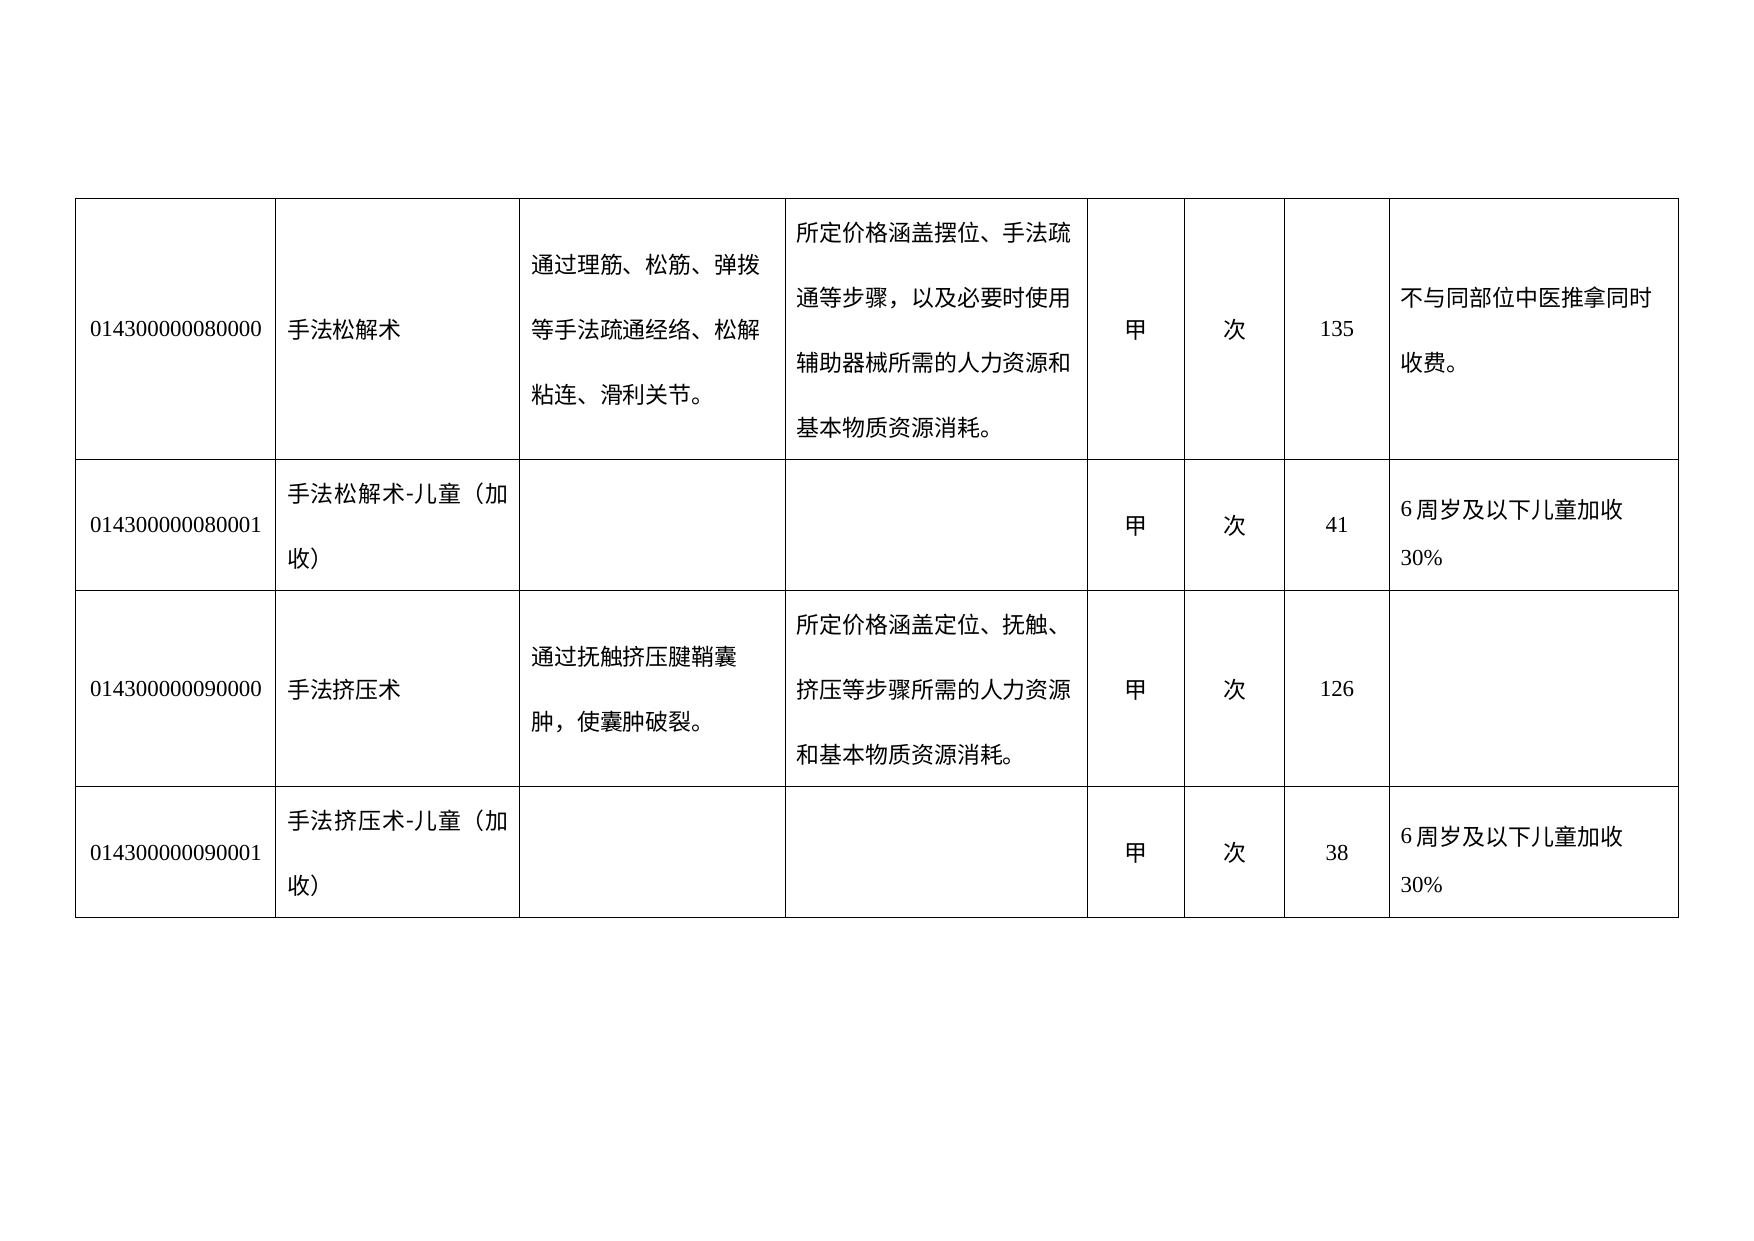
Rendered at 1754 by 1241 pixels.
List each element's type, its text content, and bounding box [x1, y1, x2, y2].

table_cell 014300000080000 [76, 199, 275, 459]
table_cell 手法松解术-儿童（加收） [276, 460, 519, 590]
table_cell [520, 787, 785, 917]
table_cell 甲 [1088, 591, 1184, 786]
table_cell 014300000080001 [76, 460, 275, 590]
table_cell 41 [1285, 460, 1389, 590]
table_cell 6周岁及以下儿童加收30% [1390, 787, 1678, 917]
table_cell 所定价格涵盖定位、抚触、挤压等步骤所需的人力资源和基本物质资源消耗。 [786, 591, 1087, 786]
table_cell 次 [1185, 460, 1284, 590]
table_cell 甲 [1088, 787, 1184, 917]
table_cell 38 [1285, 787, 1389, 917]
table_cell 次 [1185, 199, 1284, 459]
table_cell 手法挤压术 [276, 591, 519, 786]
table_cell 所定价格涵盖摆位、手法疏通等步骤，以及必要时使用辅助器械所需的人力资源和基本物质资源消耗。 [786, 199, 1087, 459]
table_cell 135 [1285, 199, 1389, 459]
table_cell 手法松解术 [276, 199, 519, 459]
table_cell 甲 [1088, 199, 1184, 459]
table_cell 6周岁及以下儿童加收30% [1390, 460, 1678, 590]
table_cell 次 [1185, 787, 1284, 917]
table_cell 126 [1285, 591, 1389, 786]
table_cell 014300000090001 [76, 787, 275, 917]
table_cell 通过理筋、松筋、弹拨等手法疏通经络、松解粘连、滑利关节。 [520, 199, 785, 459]
table_cell [786, 460, 1087, 590]
table_cell [520, 460, 785, 590]
table_cell 甲 [1088, 460, 1184, 590]
table_cell [1390, 591, 1678, 786]
table_cell 手法挤压术-儿童（加收） [276, 787, 519, 917]
table_cell 次 [1185, 591, 1284, 786]
table_cell 通过抚触挤压腱鞘囊肿，使囊肿破裂。 [520, 591, 785, 786]
table_cell 014300000090000 [76, 591, 275, 786]
table_cell 不与同部位中医推拿同时收费。 [1390, 199, 1678, 459]
table_cell [786, 787, 1087, 917]
